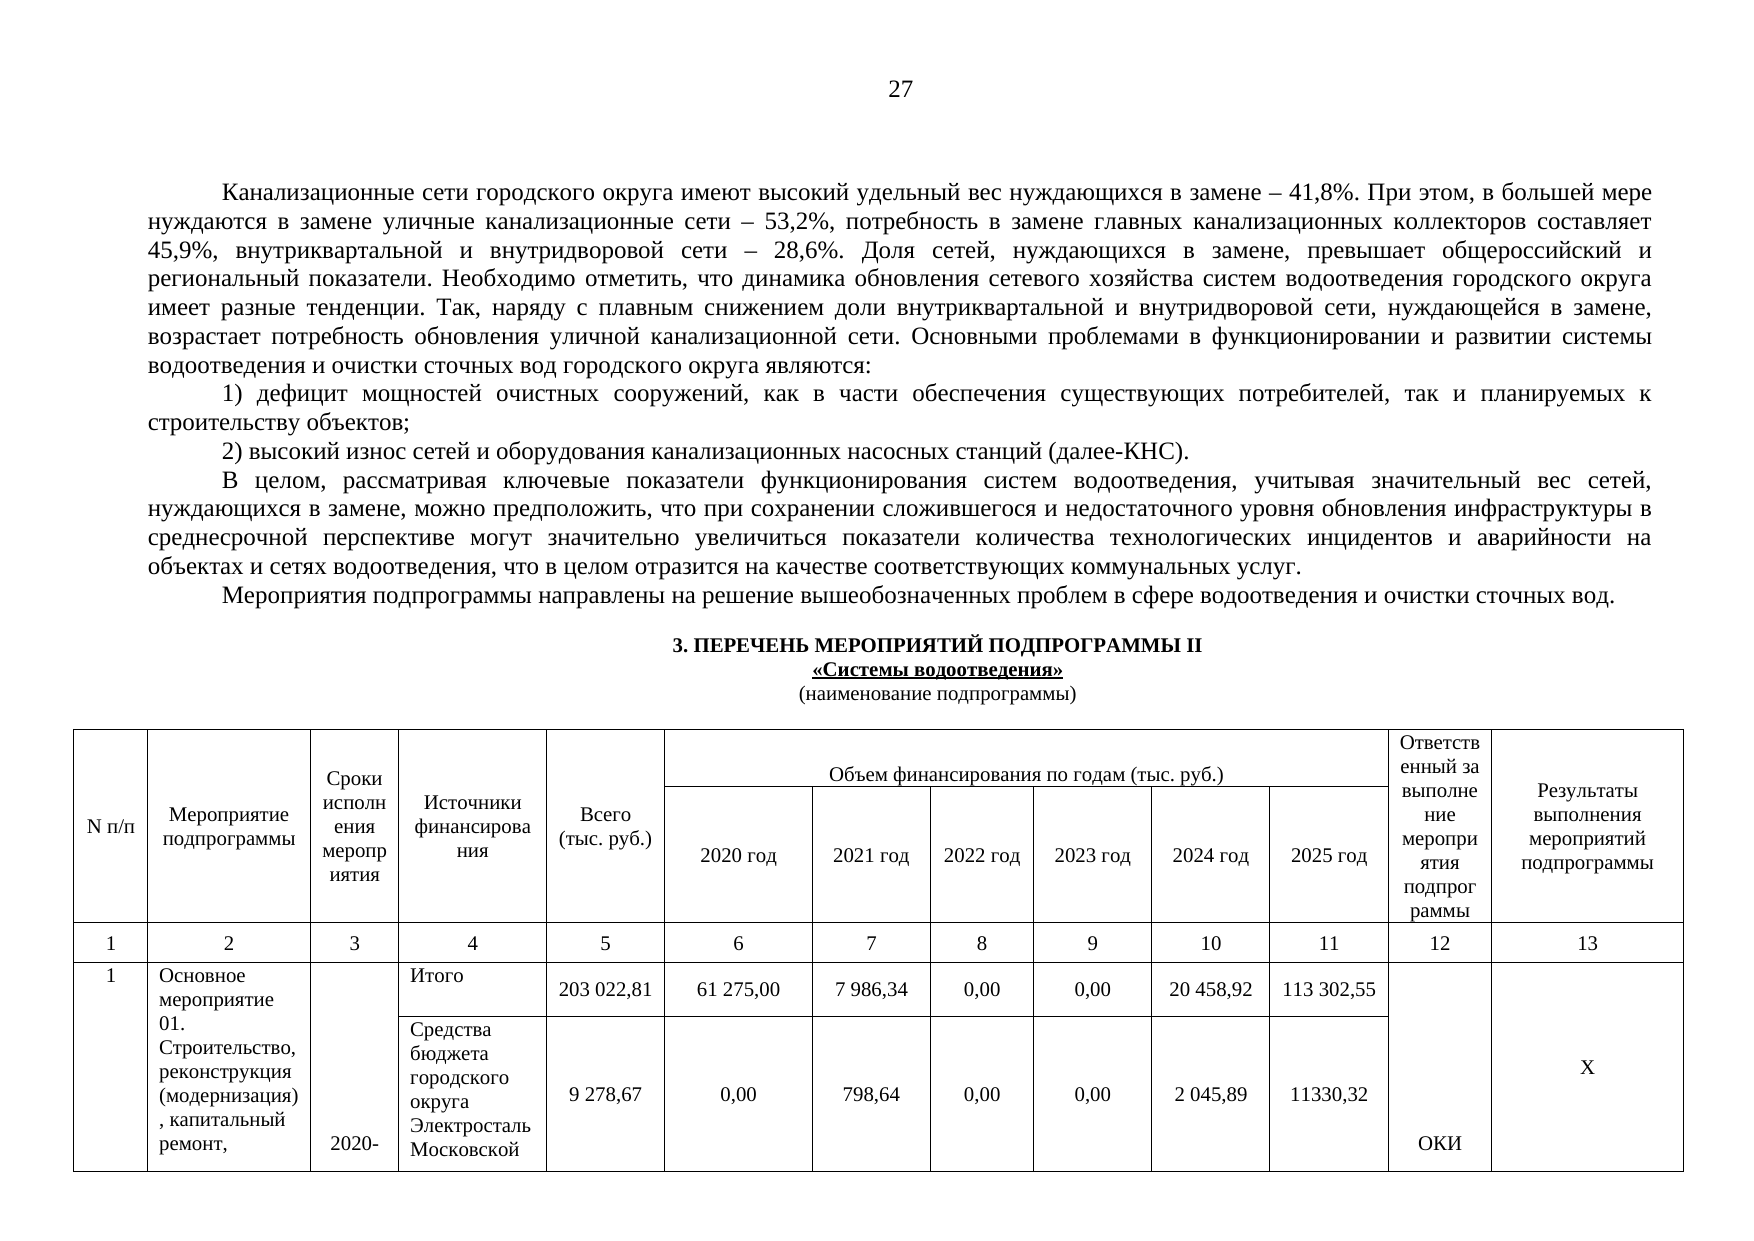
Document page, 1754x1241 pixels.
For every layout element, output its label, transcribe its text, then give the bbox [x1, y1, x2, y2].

table_header N п/п [74, 730, 147, 922]
table_cell 2 045,89 [1152, 1017, 1269, 1171]
text 1) дефицит мощностей очистных сооружений, как в части обеспечения существующих потребителей, так и планируемых к строительству объектов; [148, 378, 1653, 436]
table_cell 12 [1389, 923, 1491, 962]
text Мероприятия подпрограммы направлены на решение вышеобозначенных проблем в сфере водоотведения и очистки сточных вод. [148, 580, 1653, 608]
table_cell 0,00 [931, 963, 1033, 1016]
table_cell 2023 год [1034, 787, 1151, 922]
table_cell 1 [74, 923, 147, 962]
text 2) высокий износ сетей и оборудования канализационных насосных станций (далее-КНС). [148, 436, 1653, 465]
table_cell 0,00 [665, 1017, 812, 1171]
text Канализационные сети городского округа имеют высокий удельный вес нуждающихся в замене – 41,8%. При этом, в большей мере нуждаются в замене уличные канализационные сети – 53,2%, потребность в замене главных канализационных коллекторов составляет 45,9%, внутриквартальной и внутридворовой сети – 28,6%. Доля сетей, нуждающихся в замене, превышает общероссийский и региональный показатели. Необходимо отметить, что динамика обновления сетевого хозяйства систем водоотведения городского округа имеет разные тенденции. Так, наряду с плавным снижением доли внутриквартальной и внутридворовой сети, нуждающейся в замене, возрастает потребность обновления уличной канализационной сети. Основными проблемами в функционировании и развитии системы водоотведения и очистки сточных вод городского округа являются: [148, 177, 1653, 378]
table_cell 9 [1034, 923, 1151, 962]
table_cell 11 [1270, 923, 1388, 962]
table_cell 0,00 [1034, 963, 1151, 1016]
table_cell 2024 год [1152, 787, 1269, 922]
table_cell 203 022,81 [547, 963, 664, 1016]
table_cell 2021 год [813, 787, 930, 922]
table_cell 0,00 [931, 1017, 1033, 1171]
table_cell 2020-2025 гг. [311, 963, 398, 1171]
table_cell 20 458,92 [1152, 963, 1269, 1016]
table_header Мероприятие подпрограммы [148, 730, 310, 922]
table_header Сроки исполнения мероприятия [311, 730, 398, 922]
table_cell ОКИ УГЖКХ [1389, 963, 1491, 1171]
table_cell 10 [1152, 923, 1269, 962]
table_cell 11330,32 [1270, 1017, 1388, 1171]
table_cell 2025 год [1270, 787, 1388, 922]
table_header Ответственный за выполнение мероприятия подпрограммы [1389, 730, 1491, 922]
text 3. ПЕРЕЧЕНЬ МЕРОПРИЯТИЙ ПОДПРОГРАММЫ II [148, 632, 1653, 657]
table_cell Х [1492, 963, 1683, 1171]
table_header Всего (тыс. руб.) [547, 730, 664, 922]
table_cell 2022 год [931, 787, 1033, 922]
table_cell 8 [931, 923, 1033, 962]
table_cell 5 [547, 923, 664, 962]
table_cell Основное мероприятие 01. Строительство, реконструкция (модернизация), капитальный ремонт, приобретение, монтаж и ввод в эксплуатацию объектов очистки сточных вод на территории муниципальных образований Московской области [148, 963, 310, 1171]
table_cell 7 [813, 923, 930, 962]
table_cell 4 [399, 923, 546, 962]
table_cell 113 302,55 [1270, 963, 1388, 1016]
table_cell 798,64 [813, 1017, 930, 1171]
table_header Объем финансирования по годам (тыс. руб.) [665, 730, 1388, 786]
table_cell 6 [665, 923, 812, 962]
table_cell 2 [148, 923, 310, 962]
table_cell 2020 год [665, 787, 812, 922]
table_cell 7 986,34 [813, 963, 930, 1016]
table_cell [399, 1017, 546, 1171]
table_cell 1 [74, 963, 147, 1171]
table_cell Итого [399, 963, 546, 1016]
table_cell 13 [1492, 923, 1683, 962]
table_header Результаты выполнения мероприятий подпрограммы [1492, 730, 1683, 922]
text (наименование подпрограммы) [148, 681, 1653, 705]
text «Системы водоотведения» [148, 657, 1653, 681]
table_cell 9 278,67 [547, 1017, 664, 1171]
table_header Источники финансирования [399, 730, 546, 922]
table_cell 0,00 [1034, 1017, 1151, 1171]
table_cell 3 [311, 923, 398, 962]
text В целом, рассматривая ключевые показатели функционирования систем водоотведения, учитывая значительный вес сетей, нуждающихся в замене, можно предположить, что при сохранении сложившегося и недостаточного уровня обновления инфраструктуры в среднесрочной перспективе могут значительно увеличиться показатели количества технологических инцидентов и аварийности на объектах и сетях водоотведения, что в целом отразится на качестве соответствующих коммунальных услуг. [148, 465, 1653, 580]
table_cell 61 275,00 [665, 963, 812, 1016]
